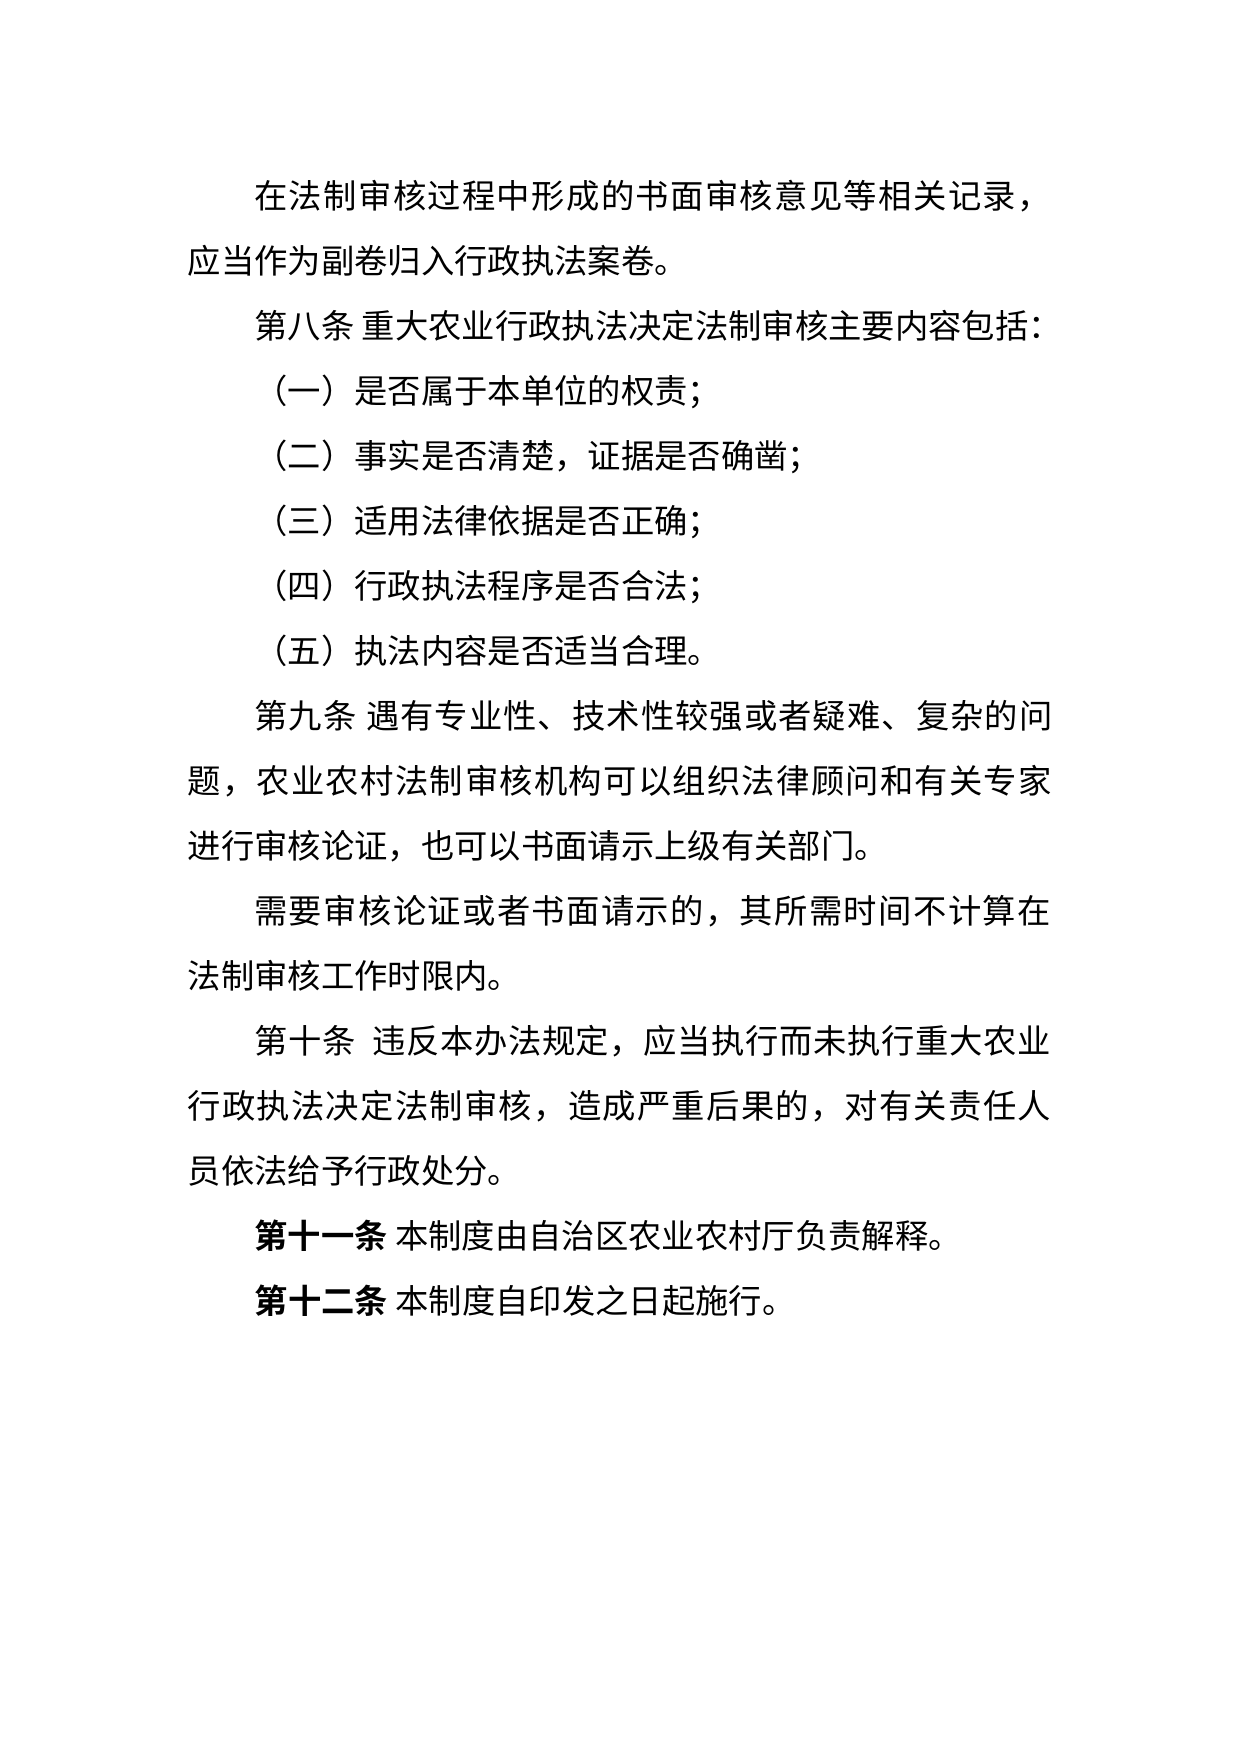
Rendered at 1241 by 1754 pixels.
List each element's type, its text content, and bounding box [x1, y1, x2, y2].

text 在法制审核过程中形成的书面审核意见等相关记录，应当作为副卷归入行政执法案卷。 [187, 162, 1053, 292]
text 第十一条 本制度由自治区农业农村厅负责解释。 [187, 1202, 1053, 1267]
text 第九条 遇有专业性、技术性较强或者疑难、复杂的问题，农业农村法制审核机构可以组织法律顾问和有关专家进行审核论证，也可以书面请示上级有关部门。 [187, 682, 1053, 877]
text （二）事实是否清楚，证据是否确凿； [187, 422, 1053, 487]
text （五）执法内容是否适当合理。 [187, 617, 1053, 682]
text 需要审核论证或者书面请示的，其所需时间不计算在法制审核工作时限内。 [187, 877, 1053, 1007]
text 第十二条 本制度自印发之日起施行。 [187, 1267, 1053, 1332]
text （一）是否属于本单位的权责； [187, 357, 1053, 422]
text （三）适用法律依据是否正确； [187, 487, 1053, 552]
text 第八条 重大农业行政执法决定法制审核主要内容包括： [187, 292, 1053, 357]
text （四）行政执法程序是否合法； [187, 552, 1053, 617]
text 第十条 违反本办法规定，应当执行而未执行重大农业行政执法决定法制审核，造成严重后果的，对有关责任人员依法给予行政处分。 [187, 1007, 1053, 1202]
